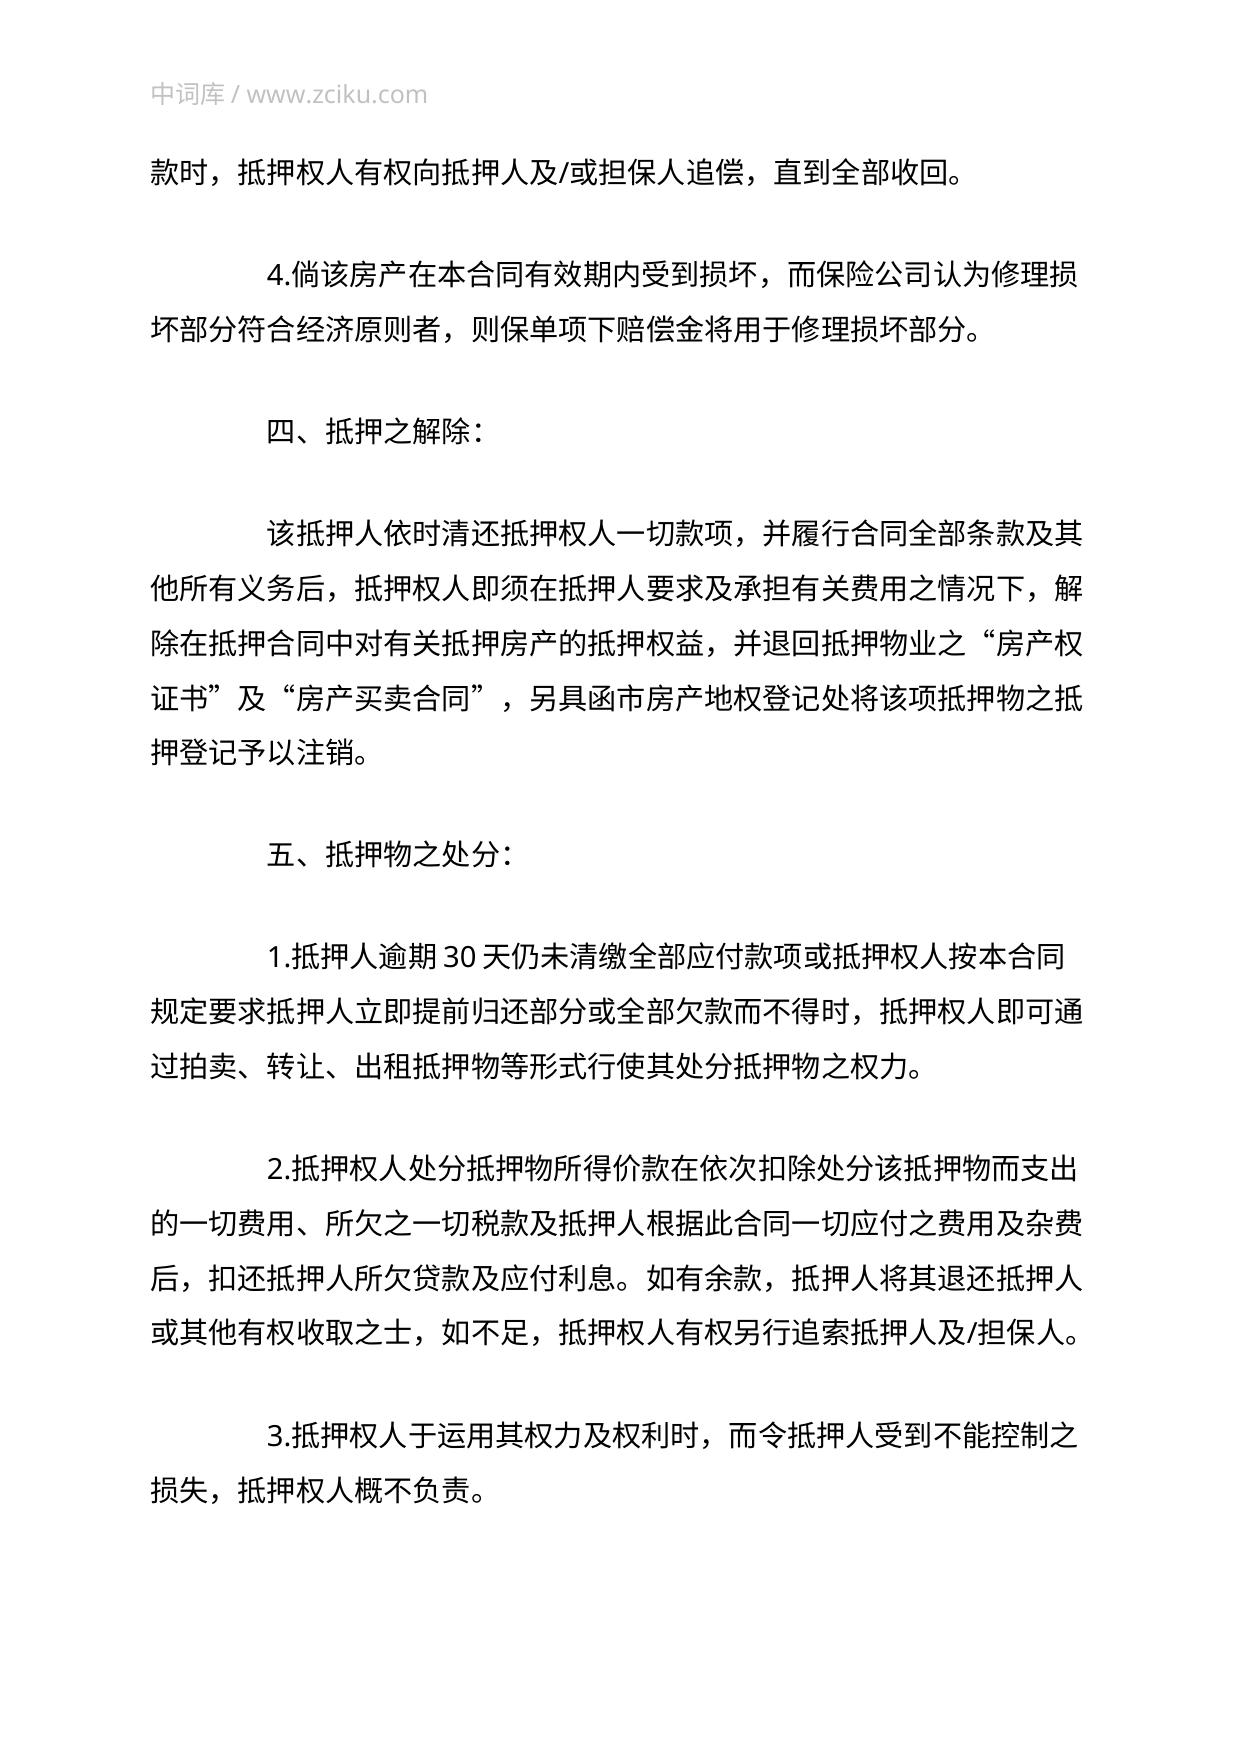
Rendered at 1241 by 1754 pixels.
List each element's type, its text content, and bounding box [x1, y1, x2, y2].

text 3.抵押权人于运用其权力及权利时，而令抵押人受到不能控制之损失，抵押权人概不负责。 [150, 1412, 1090, 1509]
text 1.抵押人逾期30天仍未清缴全部应付款项或抵押权人按本合同规定要求抵押人立即提前归还部分或全部欠款而不得时，抵押权人即可通过拍卖、转让、出租抵押物等形式行使其处分抵押物之权力。 [150, 934, 1090, 1086]
text 2.抵押权人处分抵押物所得价款在依次扣除处分该抵押物而支出的一切费用、所欠之一切税款及抵押人根据此合同一切应付之费用及杂费后，扣还抵押人所欠贷款及应付利息。如有余款，抵押人将其退还抵押人或其他有权收取之士，如不足，抵押权人有权另行追索抵押人及/担保人。 [150, 1145, 1090, 1352]
text 四、抵押之解除： [150, 409, 1090, 451]
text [150, 150, 1090, 192]
text 4.倘该房产在本合同有效期内受到损坏，而保险公司认为修理损坏部分符合经济原则者，则保单项下赔偿金将用于修理损坏部分。 [150, 252, 1090, 349]
text 该抵押人依时清还抵押权人一切款项，并履行合同全部条款及其他所有义务后，抵押权人即须在抵押人要求及承担有关费用之情况下，解除在抵押合同中对有关抵押房产的抵押权益，并退回抵押物业之“房产权证书”及“房产买卖合同”，另具函市房产地权登记处将该项抵押物之抵押登记予以注销。 [150, 511, 1090, 772]
text 五、抵押物之处分： [150, 832, 1090, 874]
